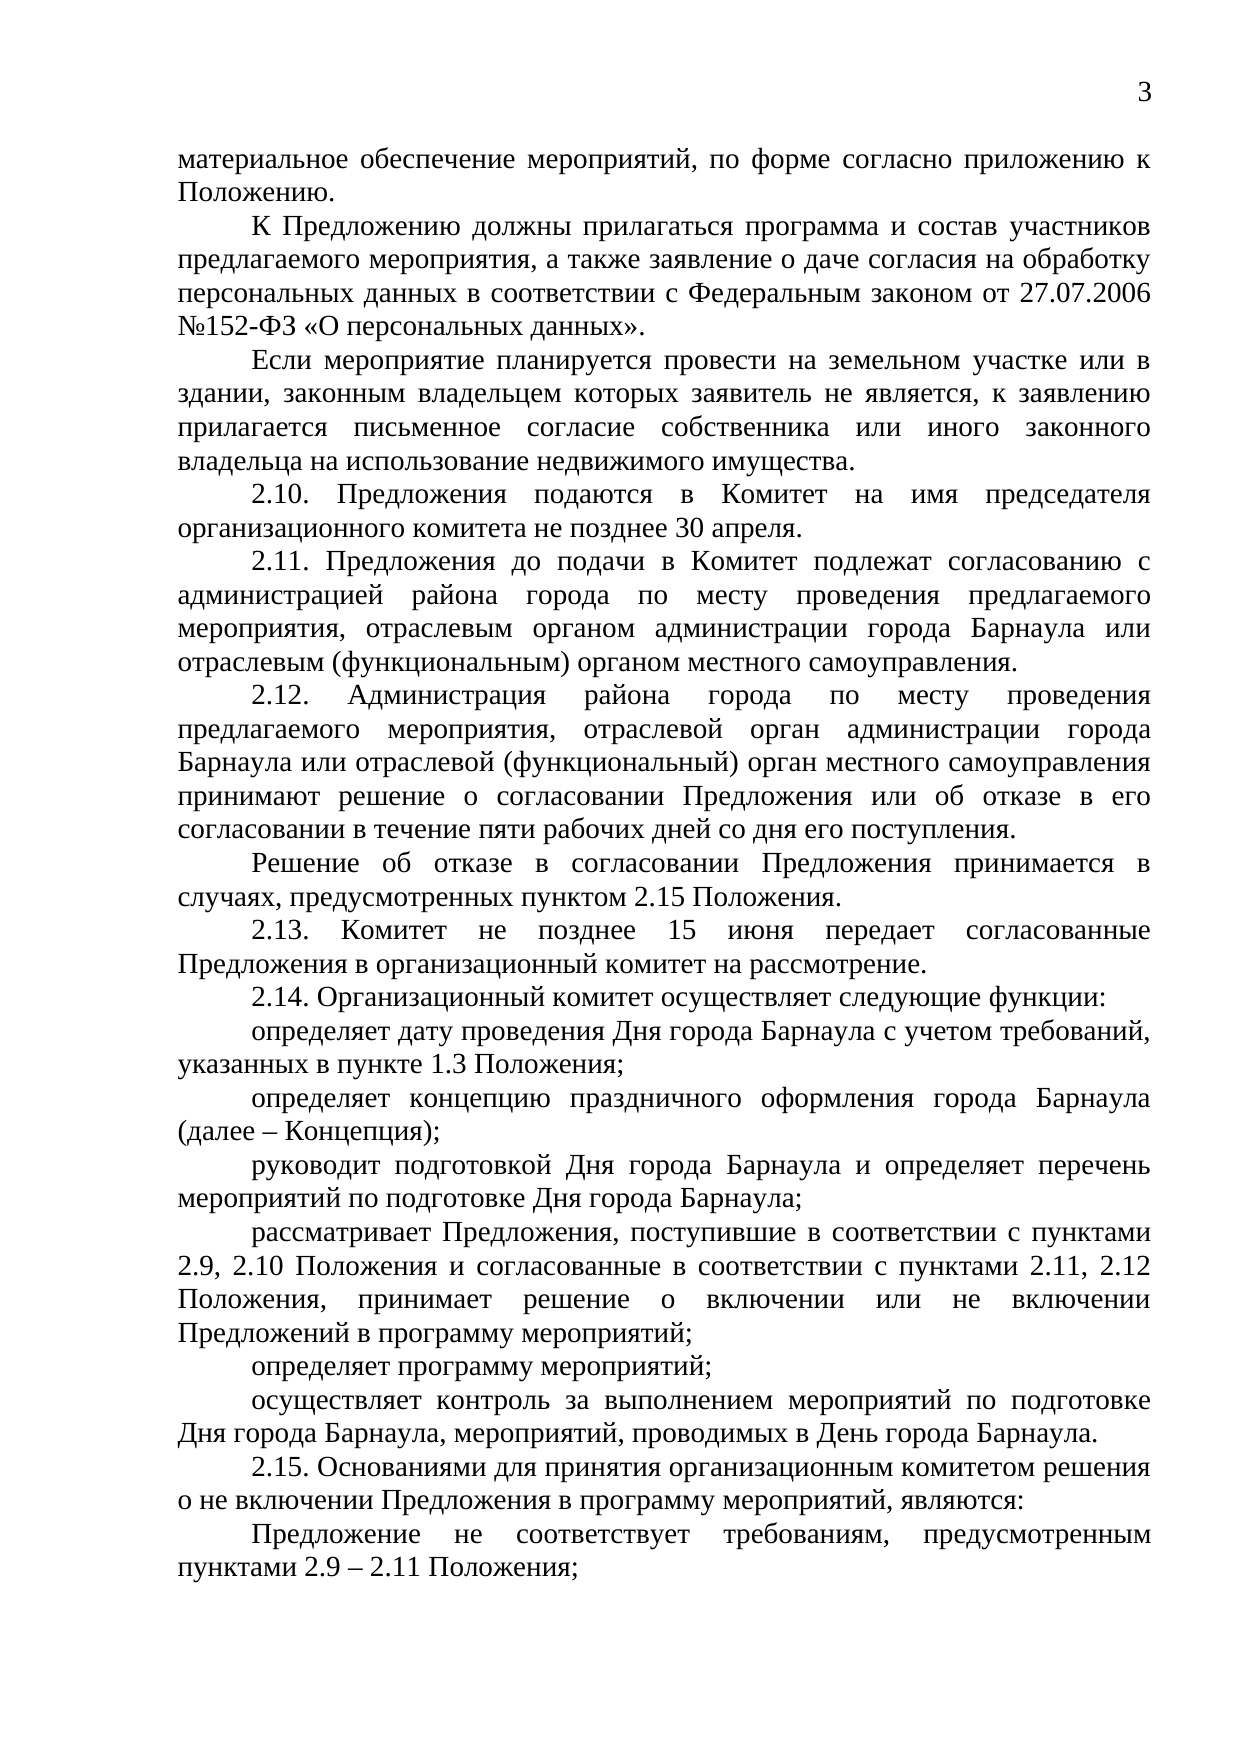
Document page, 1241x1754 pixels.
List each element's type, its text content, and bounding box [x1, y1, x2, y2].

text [177, 141, 1152, 208]
text руководит подготовкой Дня города Барнаула и определяет перечень мероприятий по подготовке Дня города Барнаула; [177, 1147, 1152, 1214]
text 2.10. Предложения подаются в Комитет на имя председателя организационного комитета не позднее 30 апреля. [177, 476, 1152, 543]
text Предложение не соответствует требованиям, предусмотренным пунктами 2.9 – 2.11 Положения; [177, 1516, 1152, 1583]
text определяет дату проведения Дня города Барнаула с учетом требований, указанных в пункте 1.3 Положения; [177, 1013, 1152, 1080]
text определяет концепцию праздничного оформления города Барнаула (далее – Концепция); [177, 1080, 1152, 1147]
text 2.11. Предложения до подачи в Комитет подлежат согласованию с администрацией района города по месту проведения предлагаемого мероприятия, отраслевым органом администрации города Барнаула или отраслевым (функциональным) органом местного самоуправления. [177, 543, 1152, 677]
text 2.13. Комитет не позднее 15 июня передает согласованные Предложения в организационный комитет на рассмотрение. [177, 912, 1152, 979]
text 2.14. Организационный комитет осуществляет следующие функции: [177, 979, 1152, 1013]
text 2.15. Основаниями для принятия организационным комитетом решения о не включении Предложения в программу мероприятий, являются: [177, 1449, 1152, 1516]
text рассматривает Предложения, поступившие в соответствии с пунктами 2.9, 2.10 Положения и согласованные в соответствии с пунктами 2.11, 2.12 Положения, принимает решение о включении или не включении Предложений в программу мероприятий; [177, 1214, 1152, 1348]
text определяет программу мероприятий; [177, 1348, 1152, 1382]
text К Предложению должны прилагаться программа и состав участников предлагаемого мероприятия, а также заявление о даче согласия на обработку персональных данных в соответствии с Федеральным законом от 27.07.2006 №152-ФЗ «О персональных данных». [177, 208, 1152, 342]
text Решение об отказе в согласовании Предложения принимается в случаях, предусмотренных пунктом 2.15 Положения. [177, 845, 1152, 912]
text Если мероприятие планируется провести на земельном участке или в здании, законным владельцем которых заявитель не является, к заявлению прилагается письменное согласие собственника или иного законного владельца на использование недвижимого имущества. [177, 342, 1152, 476]
text 2.12. Администрация района города по месту проведения предлагаемого мероприятия, отраслевой орган администрации города Барнаула или отраслевой (функциональный) орган местного самоуправления принимают решение о согласовании Предложения или об отказе в его согласовании в течение пяти рабочих дней со дня его поступления. [177, 677, 1152, 845]
text осуществляет контроль за выполнением мероприятий по подготовке Дня города Барнаула, мероприятий, проводимых в День города Барнаула. [177, 1382, 1152, 1449]
